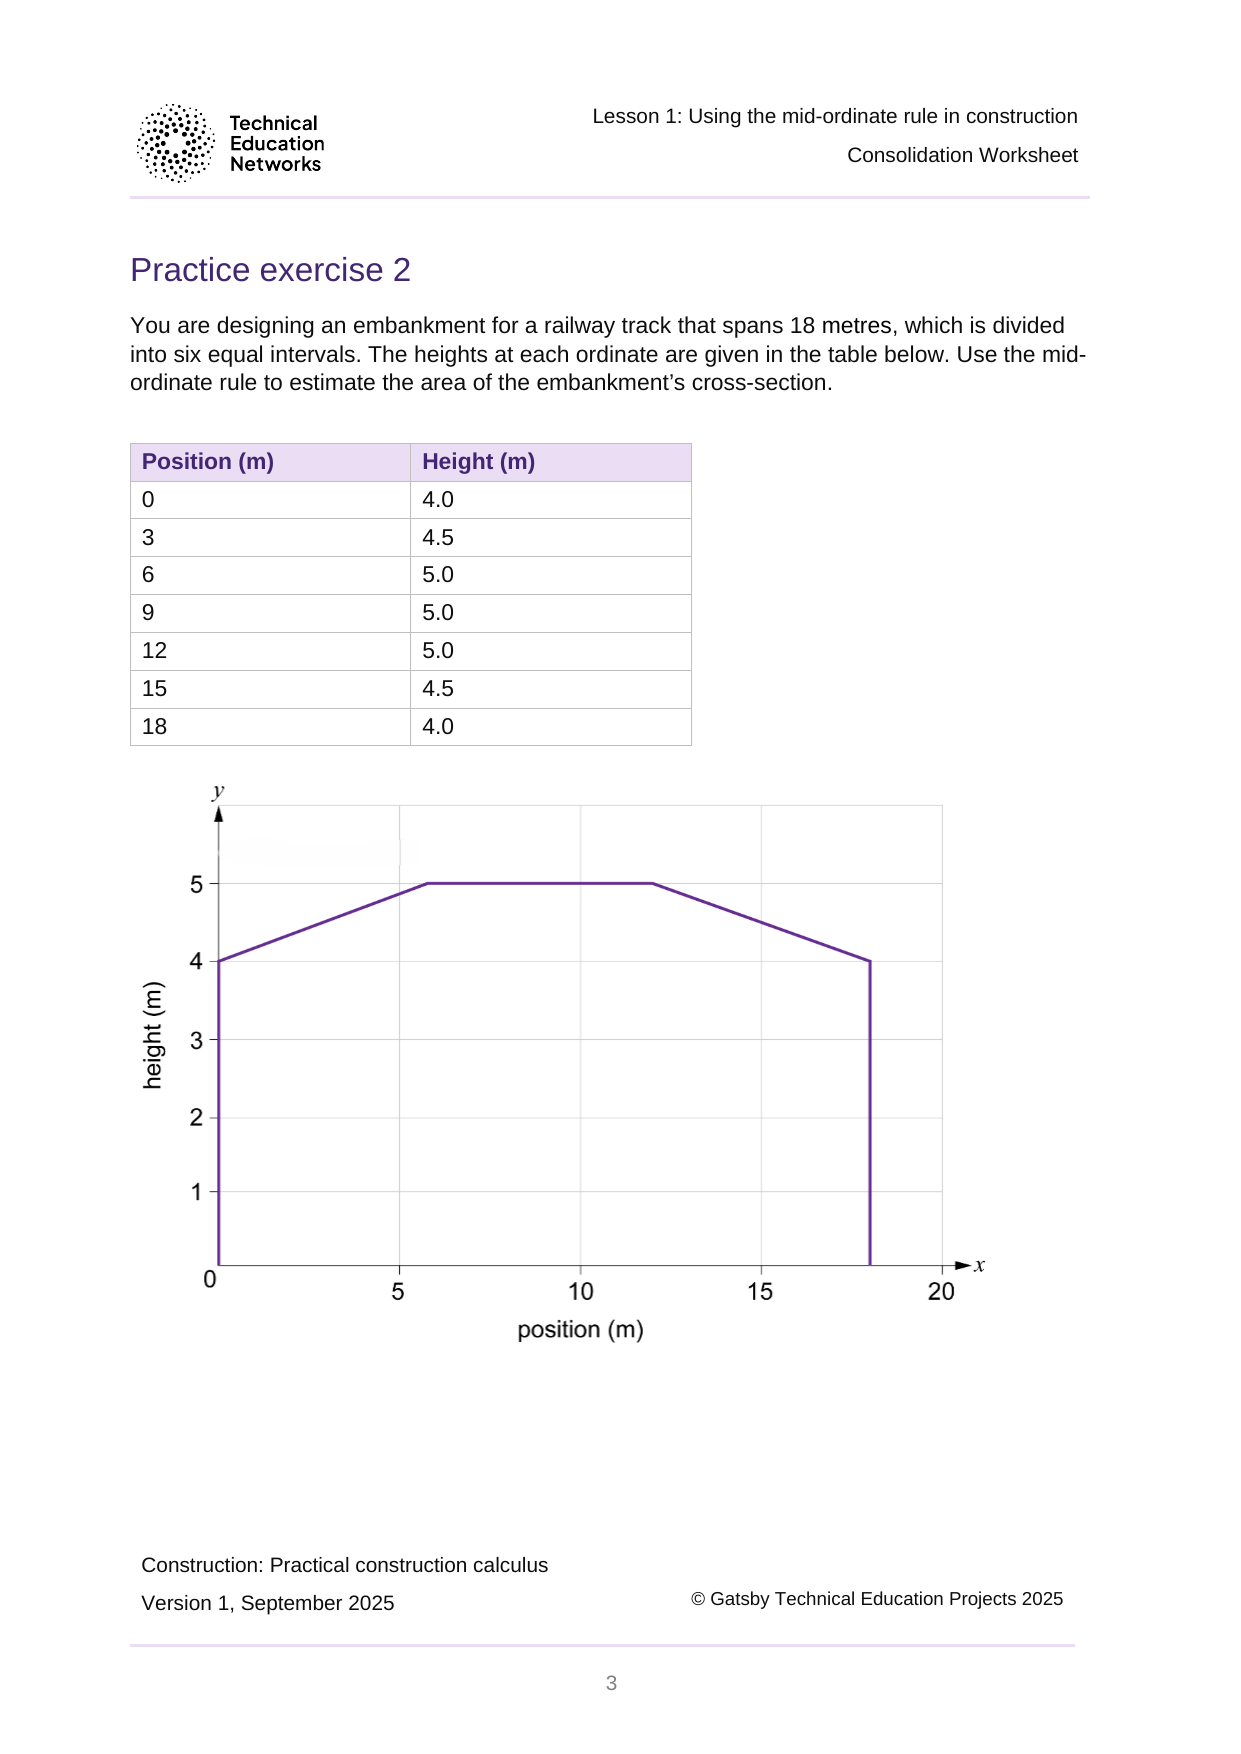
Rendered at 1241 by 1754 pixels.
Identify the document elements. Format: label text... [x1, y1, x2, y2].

picture [137, 104, 324, 183]
text You are designing an embankment for a railway track that spans 18 metres, which is divided into six equal intervals. The heights at each ordinate are given in the table below. Use the mid-ordinate rule to estimate the area of the embankment’s cross-section. [130, 312, 1093, 424]
table_cell 6 [131, 557, 410, 594]
table_cell 0 [131, 482, 410, 518]
table_cell 4.5 [411, 671, 691, 707]
table_cell 5.0 [411, 633, 691, 669]
table_header Height (m) [411, 444, 691, 481]
table_cell 4.0 [411, 709, 691, 745]
table_cell 5.0 [411, 557, 691, 594]
table_header Position (m) [131, 444, 410, 481]
subtitle Practice exercise 2 [130, 250, 1093, 288]
table_cell 4.5 [411, 519, 691, 556]
table_cell 5.0 [411, 595, 691, 632]
picture [129, 746, 1007, 1370]
table_cell 9 [131, 595, 410, 632]
table_cell 18 [131, 709, 410, 745]
table_cell 3 [131, 519, 410, 556]
table_cell 12 [131, 633, 410, 669]
table_cell 4.0 [411, 482, 691, 518]
table_cell 15 [131, 671, 410, 707]
